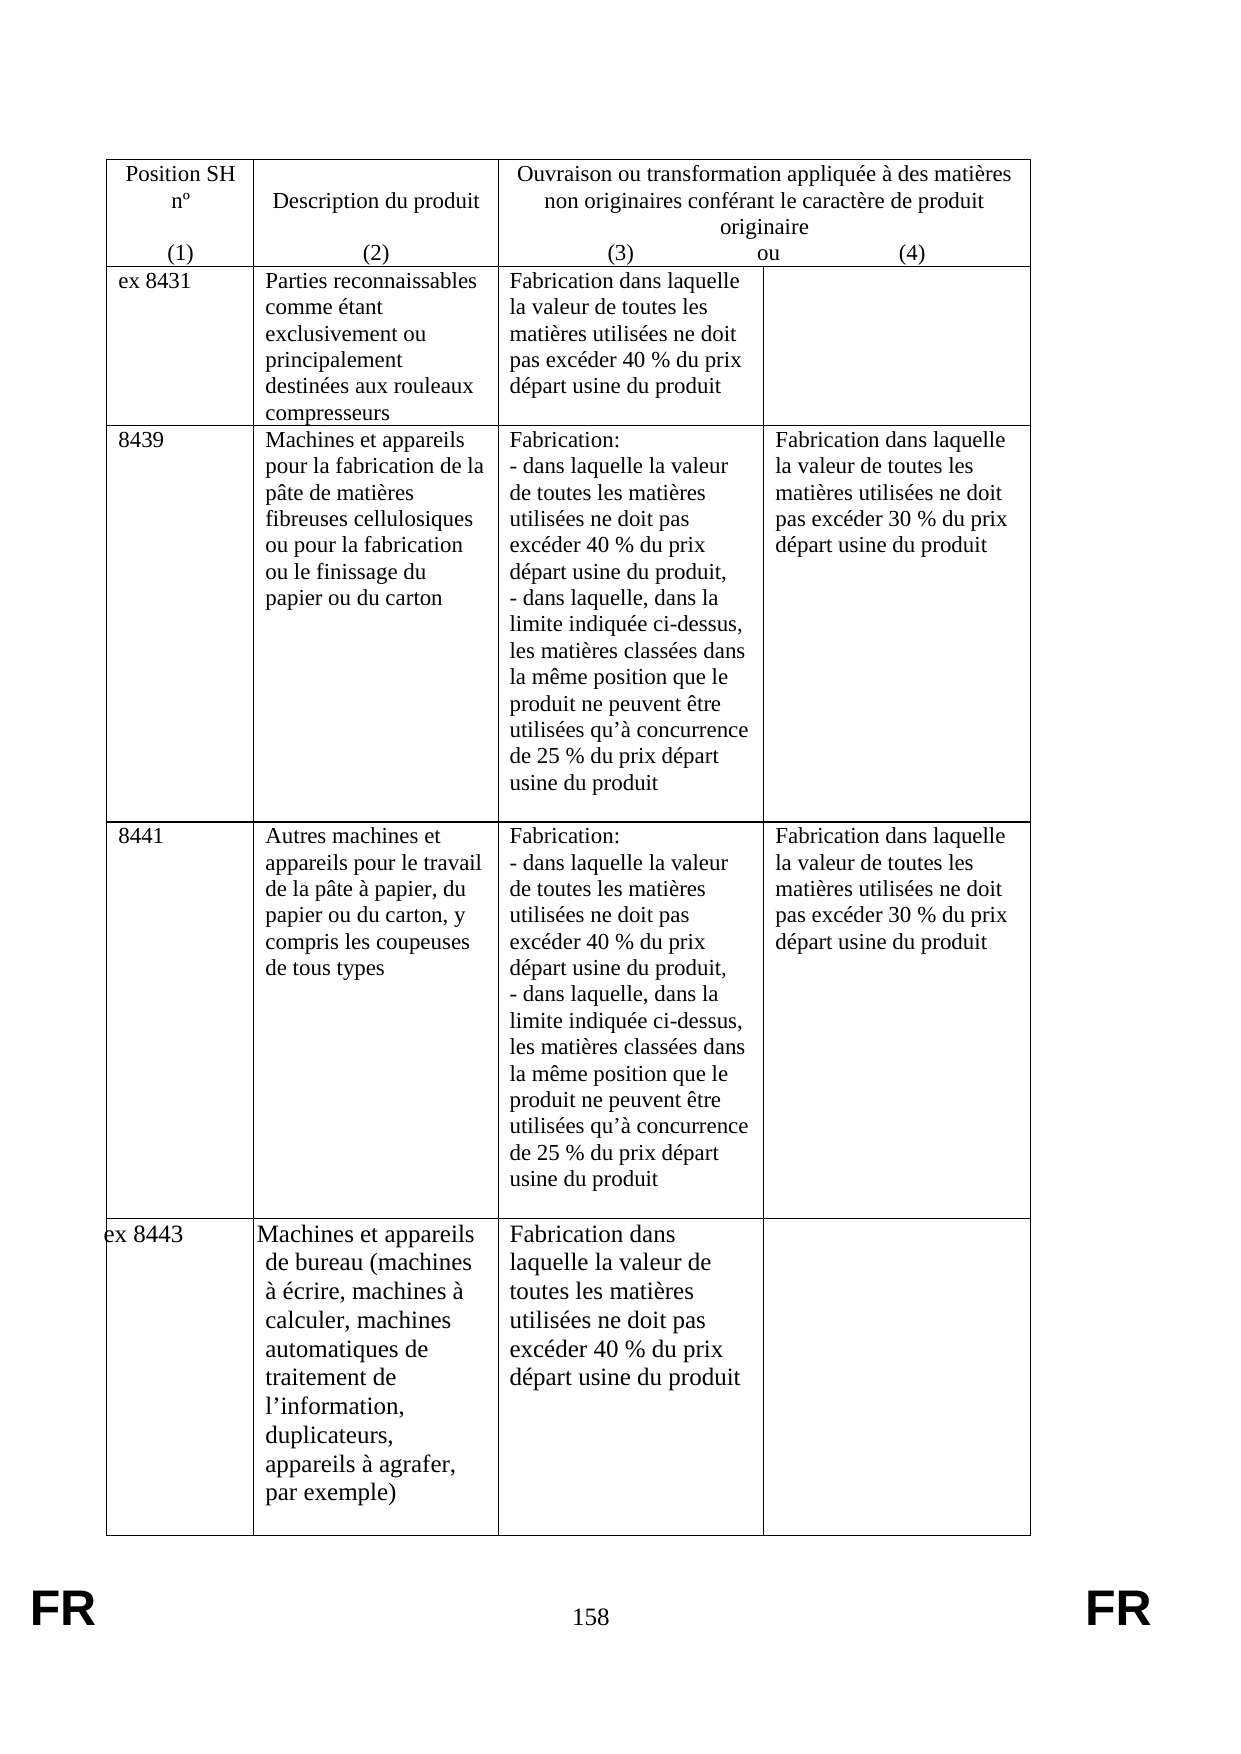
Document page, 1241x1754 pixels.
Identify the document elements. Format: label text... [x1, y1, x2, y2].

table_header Description du produit [254, 160, 498, 239]
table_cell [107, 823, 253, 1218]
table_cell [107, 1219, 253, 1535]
table_header Position SH nº [107, 160, 253, 239]
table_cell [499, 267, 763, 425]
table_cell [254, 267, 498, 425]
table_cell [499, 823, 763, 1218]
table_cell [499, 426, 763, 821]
table_cell ou [743, 240, 793, 266]
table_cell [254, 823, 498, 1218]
table_cell (2) [254, 240, 498, 266]
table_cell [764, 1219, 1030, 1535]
table_cell (4) [793, 240, 1030, 266]
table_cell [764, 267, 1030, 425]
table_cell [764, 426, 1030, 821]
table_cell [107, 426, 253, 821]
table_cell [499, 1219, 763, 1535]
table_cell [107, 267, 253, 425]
table_header Ouvraison ou transformation appliquée à des matières non originaires conférant le caractère de produit originaire [499, 160, 1030, 239]
table_cell (1) [107, 240, 253, 266]
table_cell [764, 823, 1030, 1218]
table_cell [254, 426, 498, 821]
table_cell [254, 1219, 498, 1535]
table_cell (3) [499, 240, 743, 266]
